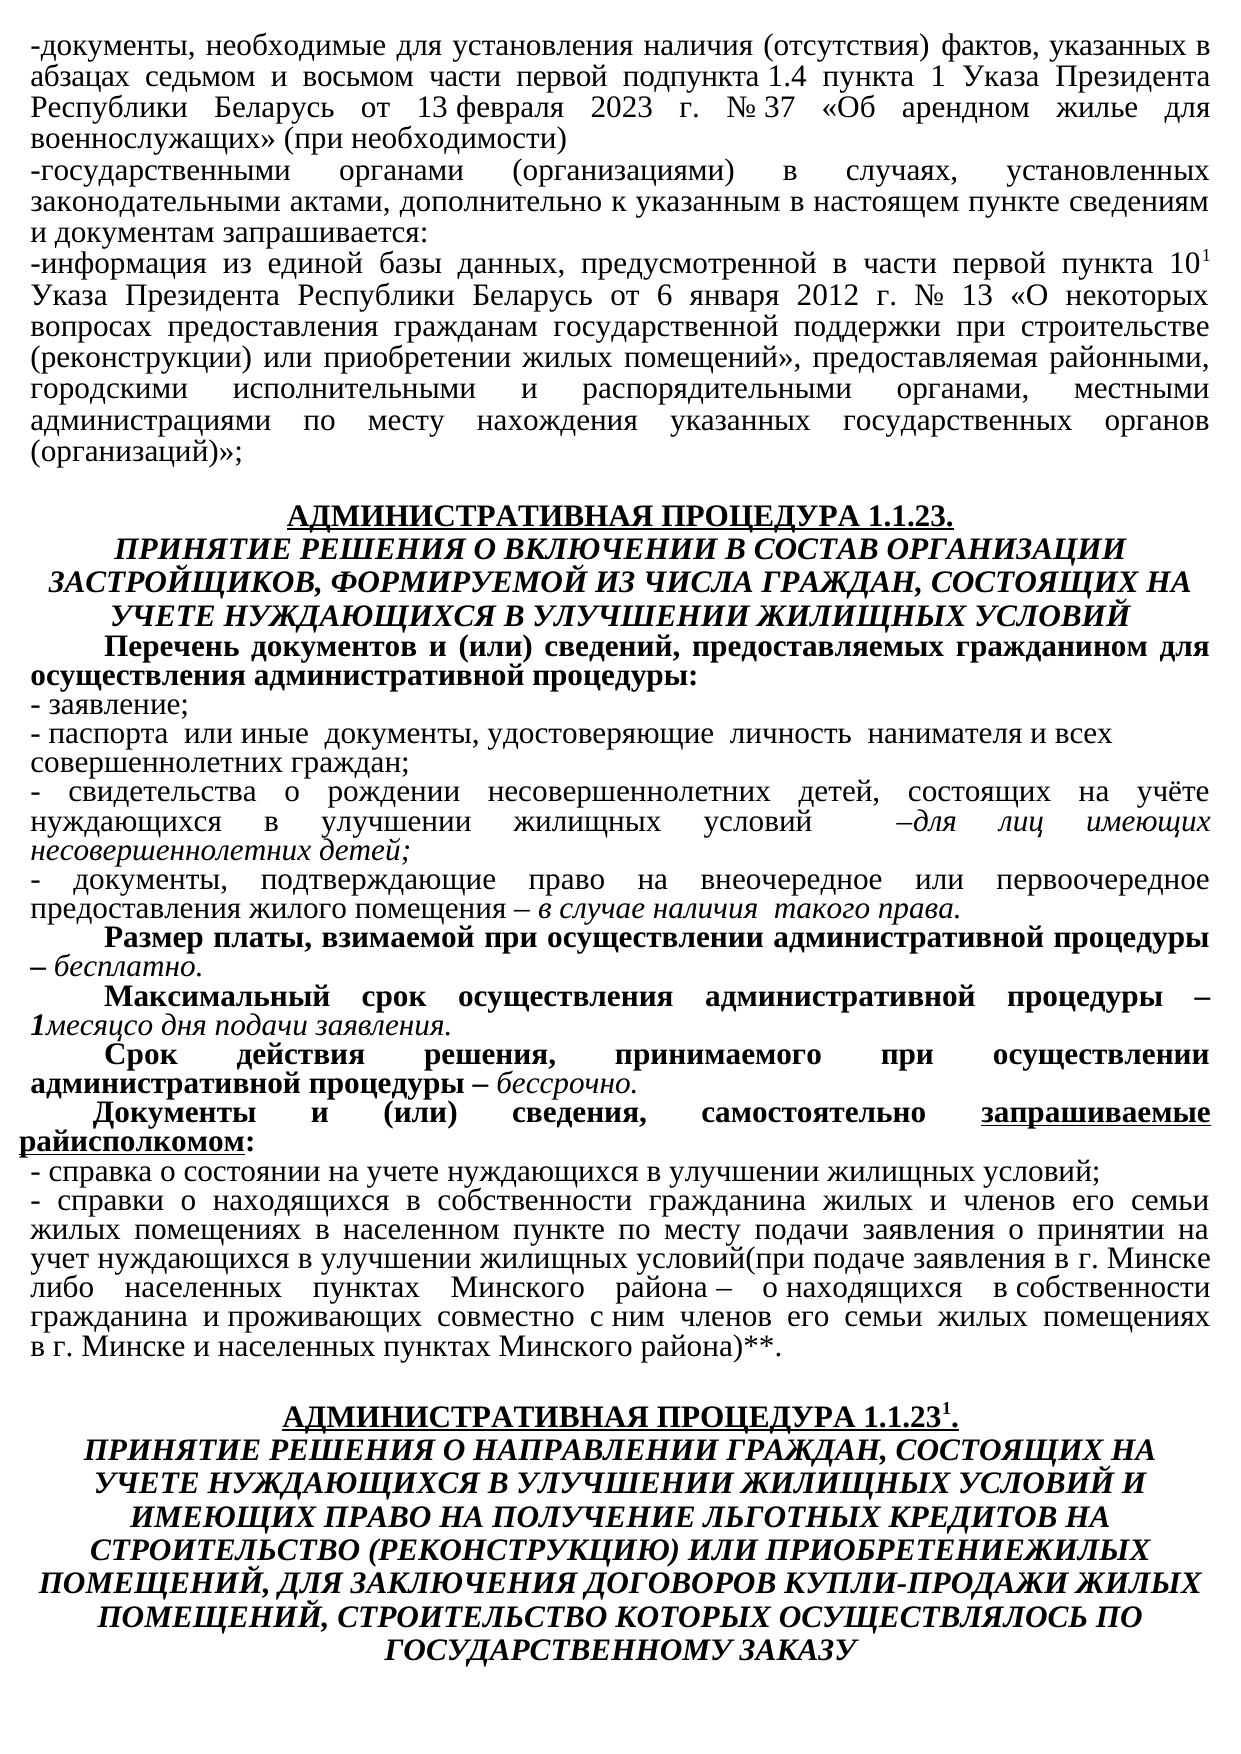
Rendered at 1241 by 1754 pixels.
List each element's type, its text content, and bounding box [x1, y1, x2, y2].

text ПРИНЯТИЕ РЕШЕНИЯ О ВКЛЮЧЕНИИ В СОСТАВ ОРГАНИЗАЦИИ ЗАСТРОЙЩИКОВ, ФОРМИРУЕМОЙ ИЗ ЧИСЛА ГРАЖДАН, СОСТОЯЩИХ НА УЧЕТЕ НУЖДАЮЩИХСЯ В УЛУЧШЕНИИ ЖИЛИЩНЫХ УСЛОВИЙ [30, 533, 1211, 633]
text Размер платы, взимаемой при осуществлении административной процедуры – бесплатно. [30, 924, 1211, 983]
text ПРИНЯТИЕ РЕШЕНИЯ О НАПРАВЛЕНИИ ГРАЖДАН, СОСТОЯЩИХ НА УЧЕТЕ НУЖДАЮЩИХСЯ В УЛУЧШЕНИИ ЖИЛИЩНЫХ УСЛОВИЙ И ИМЕЮЩИХ ПРАВО НА ПОЛУЧЕНИЕ ЛЬГОТНЫХ КРЕДИТОВ НА СТРОИТЕЛЬСТВО (РЕКОНСТРУКЦИЮ) ИЛИ ПРИОБРЕТЕНИЕЖИЛЫХ ПОМЕЩЕНИЙ, ДЛЯ ЗАКЛЮЧЕНИЯ ДОГОВОРОВ КУПЛИ-ПРОДАЖИ ЖИЛЫХ ПОМЕЩЕНИЙ, СТРОИТЕЛЬСТВО КОТОРЫХ ОСУЩЕСТВЛЯЛОСЬ ПО ГОСУДАРСТВЕННОМУ ЗАКАЗУ [30, 1434, 1211, 1667]
text АДМИНИСТРАТИВНАЯ ПРОЦЕДУРА 1.1.231. [30, 1398, 1211, 1434]
text -государственными органами (организациями) в случаях, установленных законодательными актами, дополнительно к указанным в настоящем пункте сведениям и документам запрашивается: [30, 155, 1211, 249]
text Документы и (или) сведения, самостоятельно запрашиваемые райисполкомом: [19, 1099, 1211, 1158]
text - заявление; [30, 691, 1211, 720]
text - паспорта или иные документы, удостоверяющие личность нанимателя и всех совершеннолетних граждан; [30, 720, 1211, 778]
text - свидетельства о рождении несовершеннолетних детей, состоящих на учёте нуждающихся в улучшении жилищных условий –для лиц имеющих несовершеннолетних детей; [30, 778, 1211, 866]
text АДМИНИСТРАТИВНАЯ ПРОЦЕДУРА 1.1.23. [30, 497, 1211, 533]
text -документы, необходимые для установления наличия (отсутствия) фактов, указанных в абзацах седьмом и восьмом части первой подпункта 1.4 пункта 1 Указа Президента Республики Беларусь от 13 февраля 2023 г. № 37 «Об арендном жилье для военнослужащих» (при необходимости) [30, 30, 1211, 155]
text - справки о находящихся в собственности гражданина жилых и членов его семьи жилых помещениях в населенном пункте по месту подачи заявления о принятии на учет нуждающихся в улучшении жилищных условий(при подаче заявления в г. Минске либо населенных пунктах Минского района – о находящихся в собственности гражданина и проживающих совместно с ним членов его семьи жилых помещениях в г. Минске и населенных пунктах Минского района)**. [30, 1187, 1211, 1362]
text - документы, подтверждающие право на внеочередное или первоочередное предоставления жилого помещения – в случае наличия такого права. [30, 866, 1211, 924]
text - справка о состоянии на учете нуждающихся в улучшении жилищных условий; [30, 1158, 1211, 1187]
text Максимальный срок осуществления административной процедуры – 1месяцсо дня подачи заявления. [30, 983, 1211, 1041]
text Срок действия решения, принимаемого при осуществлении административной процедуры – бессрочно. [30, 1041, 1211, 1099]
text Перечень документов и (или) сведений, предоставляемых гражданином для осуществления административной процедуры: [30, 633, 1211, 691]
text -информация из единой базы данных, предусмотренной в части первой пункта 101 Указа Президента Республики Беларусь от 6 января 2012 г. № 13 «О некоторых вопросах предоставления гражданам государственной поддержки при строительстве (реконструкции) или приобретении жилых помещений», предоставляемая районными, городскими исполнительными и распорядительными органами, местными администрациями по месту нахождения указанных государственных органов (организаций)»; [30, 249, 1211, 468]
